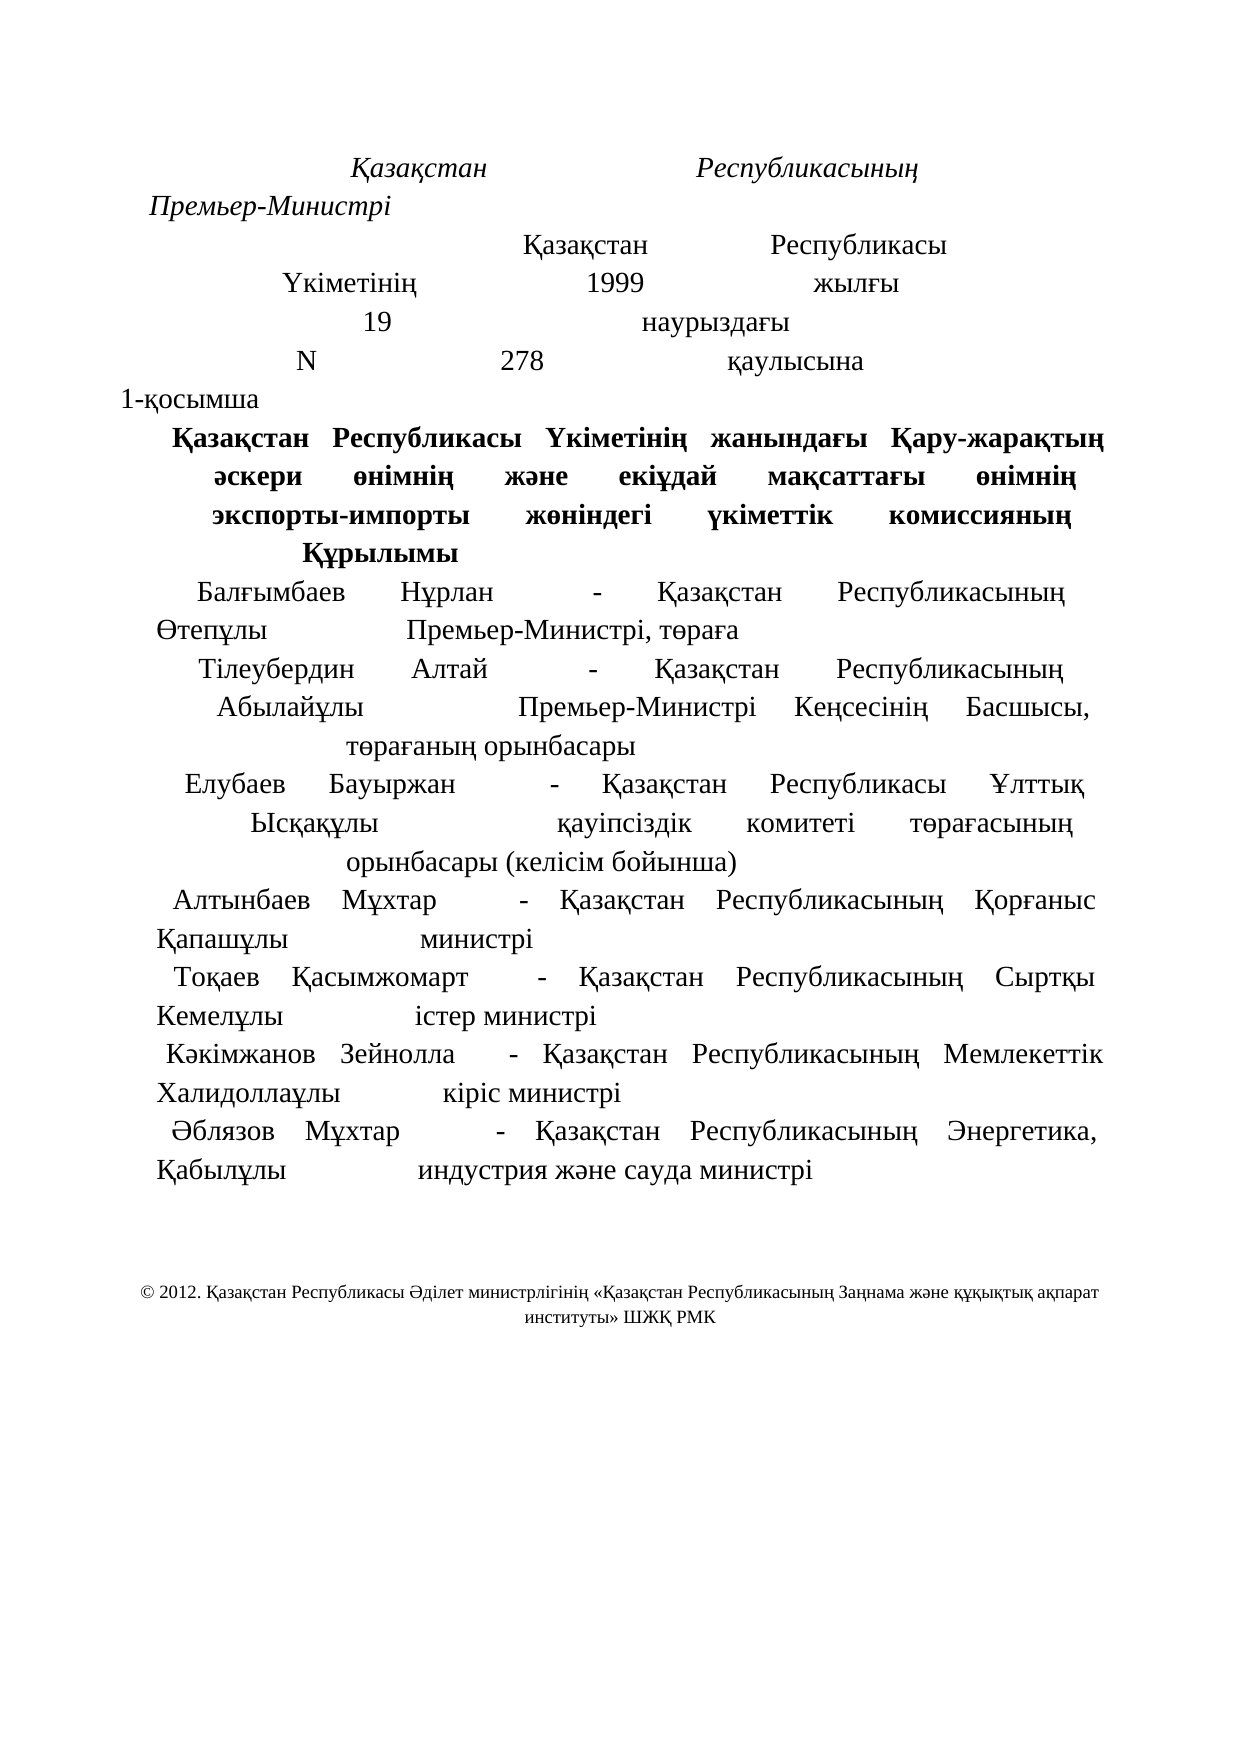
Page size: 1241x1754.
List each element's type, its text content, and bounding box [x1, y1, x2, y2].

text Тілеубердин Алтай - Қазақстан Республикасының Абылайұлы Премьер-Министрі Кеңсесінің Басшысы, төрағаның орынбасары [112, 651, 1128, 762]
text © 2012. Қазақстан Республикасы Әділет министрлігінің «Қазақстан Республикасының Заңнама және құқықтық ақпарат институты» ШЖҚ РМК [112, 1281, 1128, 1328]
text Әблязов Мұхтар - Қазақстан Республикасының Энергетика, Қабылұлы индустрия және сауда министрі [112, 1113, 1128, 1186]
text Кәкімжанов Зейнолла - Қазақстан Республикасының Мемлекеттік Халидоллаұлы кіріс министрі [112, 1036, 1128, 1108]
text Алтынбаев Мұхтар - Қазақстан Республикасының Қорғаныс Қапашұлы министрі [112, 882, 1128, 954]
text Балғымбаев Нұрлан - Қазақстан Республикасының Өтепұлы Премьер-Министрі, төраға [112, 574, 1128, 646]
text Қазақстан Республикасының Премьер-Министрі [112, 150, 1128, 222]
text Қазақстан Республикасы Үкіметінің жанындағы Қару-жарақтың әскери өнімнің және екіұдай мақсаттағы өнімнің экспорты-импорты жөніндегі үкіметтік комиссияның Құрылымы [112, 420, 1128, 569]
text Қазақстан Республикасы Үкіметінің 1999 жылғы 19 наурыздағы N 278 қаулысына 1-қосымша [112, 227, 1128, 415]
text Елубаев Бауыржан - Қазақстан Республикасы Ұлттық Ысқақұлы қауіпсіздік комитеті төрағасының орынбасары (келісім бойынша) [112, 767, 1128, 877]
text Тоқаев Қасымжомарт - Қазақстан Республикасының Сыртқы Кемелұлы істер министрі [112, 959, 1128, 1031]
